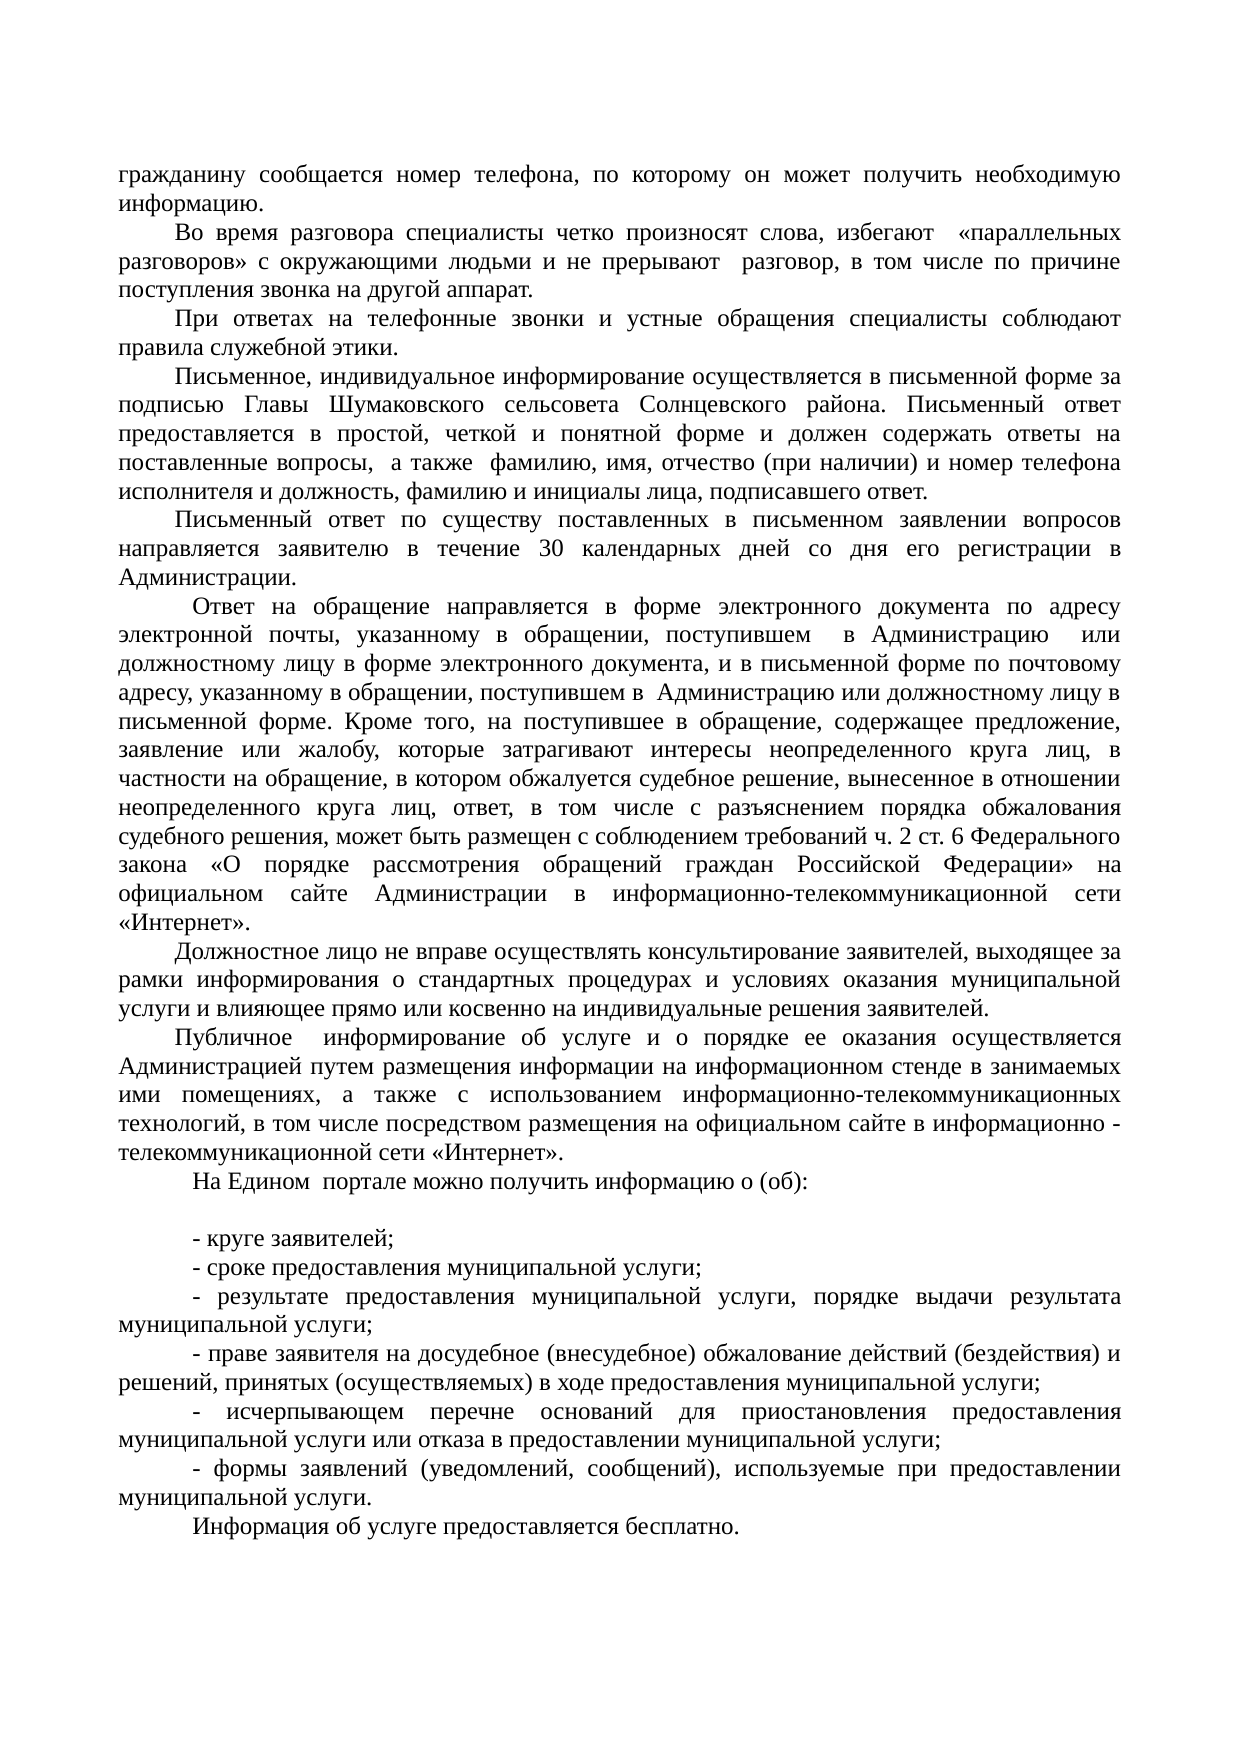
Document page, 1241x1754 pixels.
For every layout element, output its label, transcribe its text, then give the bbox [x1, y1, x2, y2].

text Ответ на обращение направляется в форме электронного документа по адресу электронной почты, указанному в обращении, поступившем в Администрацию или должностному лицу в форме электронного документа, и в письменной форме по почтовому адресу, указанному в обращении, поступившем в Администрацию или должностному лицу в письменной форме. Кроме того, на поступившее в обращение, содержащее предложение, заявление или жалобу, которые затрагивают интересы неопределенного круга лиц, в частности на обращение, в котором обжалуется судебное решение, вынесенное в отношении неопределенного круга лиц, ответ, в том числе с разъяснением порядка обжалования судебного решения, может быть размещен с соблюдением требований ч. 2 ст. 6 Федерального закона «О порядке рассмотрения обращений граждан Российской Федерации» на официальном сайте Администрации в информационно-телекоммуникационной сети «Интернет». [118, 591, 1122, 936]
text На Едином портале можно получить информацию о (об): [118, 1166, 1122, 1194]
text - результате предоставления муниципальной услуги, порядке выдачи результата муниципальной услуги; [118, 1281, 1122, 1338]
text Должностное лицо не вправе осуществлять консультирование заявителей, выходящее за рамки информирования о стандартных процедурах и условиях оказания муниципальной услуги и влияющее прямо или косвенно на индивидуальные решения заявителей. [118, 936, 1122, 1022]
text - сроке предоставления муниципальной услуги; [118, 1252, 1122, 1281]
text Публичное информирование об услуге и о порядке ее оказания осуществляется Администрацией путем размещения информации на информационном стенде в занимаемых ими помещениях, а также с использованием информационно-телекоммуникационных технологий, в том числе посредством размещения на официальном сайте в информационно - телекоммуникационной сети «Интернет». [118, 1022, 1122, 1166]
text - исчерпывающем перечне оснований для приостановления предоставления муниципальной услуги или отказа в предоставлении муниципальной услуги; [118, 1396, 1122, 1453]
text Письменный ответ по существу поставленных в письменном заявлении вопросов направляется заявителю в течение 30 календарных дней со дня его регистрации в Администрации. [118, 504, 1122, 591]
text - формы заявлений (уведомлений, сообщений), используемые при предоставлении муниципальной услуги. [118, 1453, 1122, 1511]
text - круге заявителей; [118, 1223, 1122, 1252]
text Во время разговора специалисты четко произносят слова, избегают «параллельных разговоров» с окружающими людьми и не прерывают разговор, в том числе по причине поступления звонка на другой аппарат. [118, 217, 1122, 303]
text Письменное, индивидуальное информирование осуществляется в письменной форме за подписью Главы Шумаковского сельсовета Солнцевского района. Письменный ответ предоставляется в простой, четкой и понятной форме и должен содержать ответы на поставленные вопросы, а также фамилию, имя, отчество (при наличии) и номер телефона исполнителя и должность, фамилию и инициалы лица, подписавшего ответ. [118, 361, 1122, 504]
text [118, 159, 1122, 217]
text При ответах на телефонные звонки и устные обращения специалисты соблюдают правила служебной этики. [118, 303, 1122, 361]
text Информация об услуге предоставляется бесплатно. [118, 1511, 1122, 1539]
text - праве заявителя на досудебное (внесудебное) обжалование действий (бездействия) и решений, принятых (осуществляемых) в ходе предоставления муниципальной услуги; [118, 1338, 1122, 1396]
